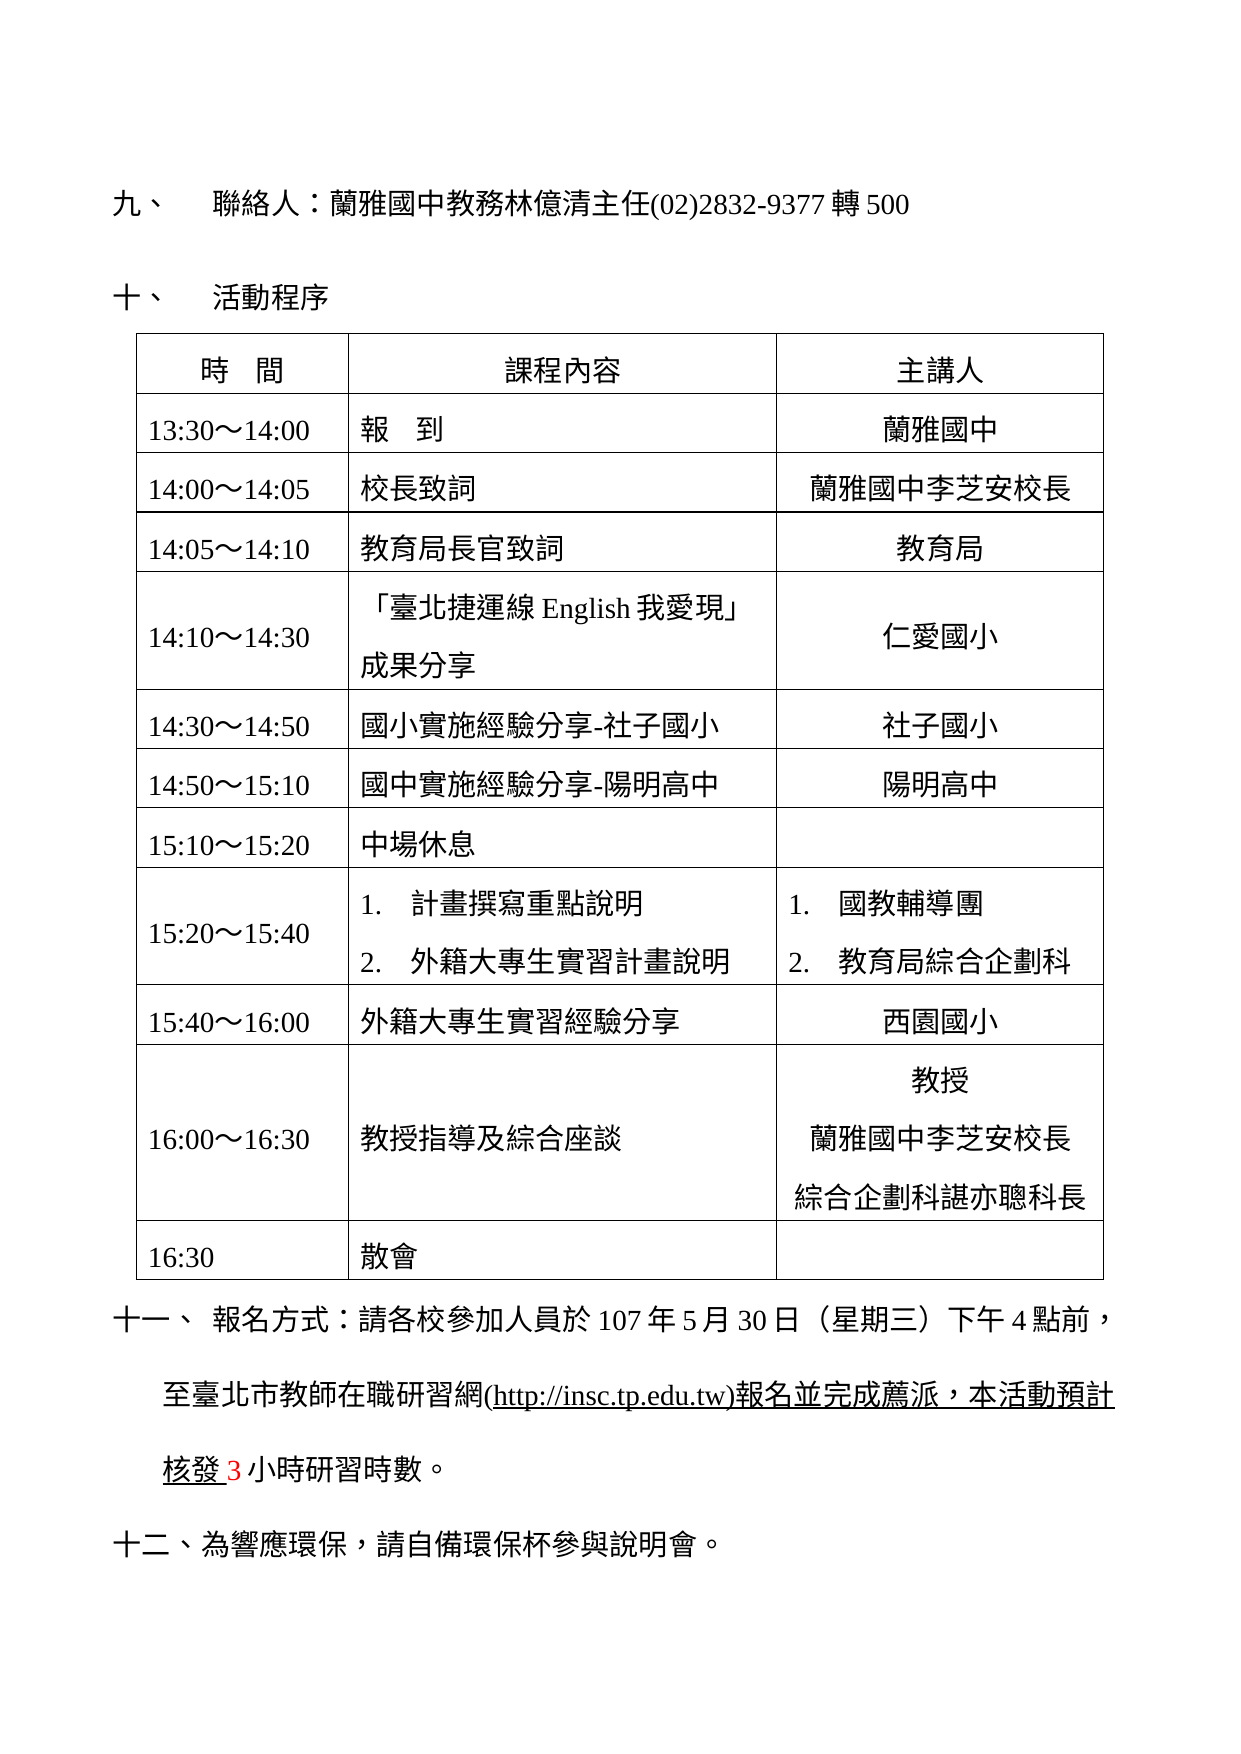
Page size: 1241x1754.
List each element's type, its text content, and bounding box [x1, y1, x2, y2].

table_cell 「臺北捷運線 English我愛現」 成果分享 [349, 572, 776, 688]
table_cell 校長致詞 [349, 453, 776, 511]
table_cell 教授指導及綜合座談 [349, 1045, 776, 1220]
table_cell 國中實施經驗分享-陽明高中 [349, 749, 776, 807]
table_cell 蘭雅國中李芝安校長 [777, 453, 1103, 511]
table_cell 16:30 [137, 1221, 348, 1279]
table_header 時 間 [137, 334, 348, 393]
table_header 主講人 [777, 334, 1103, 393]
table_cell 蘭雅國中 [777, 394, 1103, 452]
table_cell 報 到 [349, 394, 776, 452]
table_cell 陽明高中 [777, 749, 1103, 807]
list 聯絡人：蘭雅國中教務林億清主任(02)2832-9377轉500 [112, 164, 1128, 239]
table_cell 14:05～14:10 [137, 513, 348, 571]
table_cell 計畫撰寫重點說明 外籍大專生實習計畫說明 [349, 868, 776, 984]
table_cell 14:50～15:10 [137, 749, 348, 807]
table_cell 15:10～15:20 [137, 808, 348, 867]
table_cell 15:40～16:00 [137, 985, 348, 1044]
list 活動程序 [112, 258, 1128, 333]
table_cell 散會 [349, 1221, 776, 1279]
table_cell 國小實施經驗分享-社子國小 [349, 690, 776, 748]
table_cell [777, 1221, 1103, 1279]
table_cell 教授 蘭雅國中李芝安校長 綜合企劃科諶亦聰科長 [777, 1045, 1103, 1220]
table_cell [777, 808, 1103, 867]
table_cell 中場休息 [349, 808, 776, 867]
table_cell 13:30～14:00 [137, 394, 348, 452]
table_cell 國教輔導團 教育局綜合企劃科 [777, 868, 1103, 984]
table_cell 教育局長官致詞 [349, 513, 776, 571]
list 報名方式：請各校參加人員於107年5月30日（星期三）下午4點前，至臺北市教師在職研習網(http://insc.tp.edu.tw)報名並完成薦派，本活動預計核發3小時研習時數。 [112, 1280, 1128, 1505]
table_cell 15:20～15:40 [137, 868, 348, 984]
table_cell 西園國小 [777, 985, 1103, 1044]
table_cell 14:30～14:50 [137, 690, 348, 748]
table_cell 仁愛國小 [777, 572, 1103, 688]
list 為響應環保，請自備環保杯參與說明會。 [112, 1505, 1128, 1580]
table_cell 14:10～14:30 [137, 572, 348, 688]
table_cell 教育局 [777, 513, 1103, 571]
table_header 課程內容 [349, 334, 776, 393]
table_cell 外籍大專生實習經驗分享 [349, 985, 776, 1044]
table_cell 16:00～16:30 [137, 1045, 348, 1220]
table_cell 社子國小 [777, 690, 1103, 748]
table_cell 14:00～14:05 [137, 453, 348, 511]
